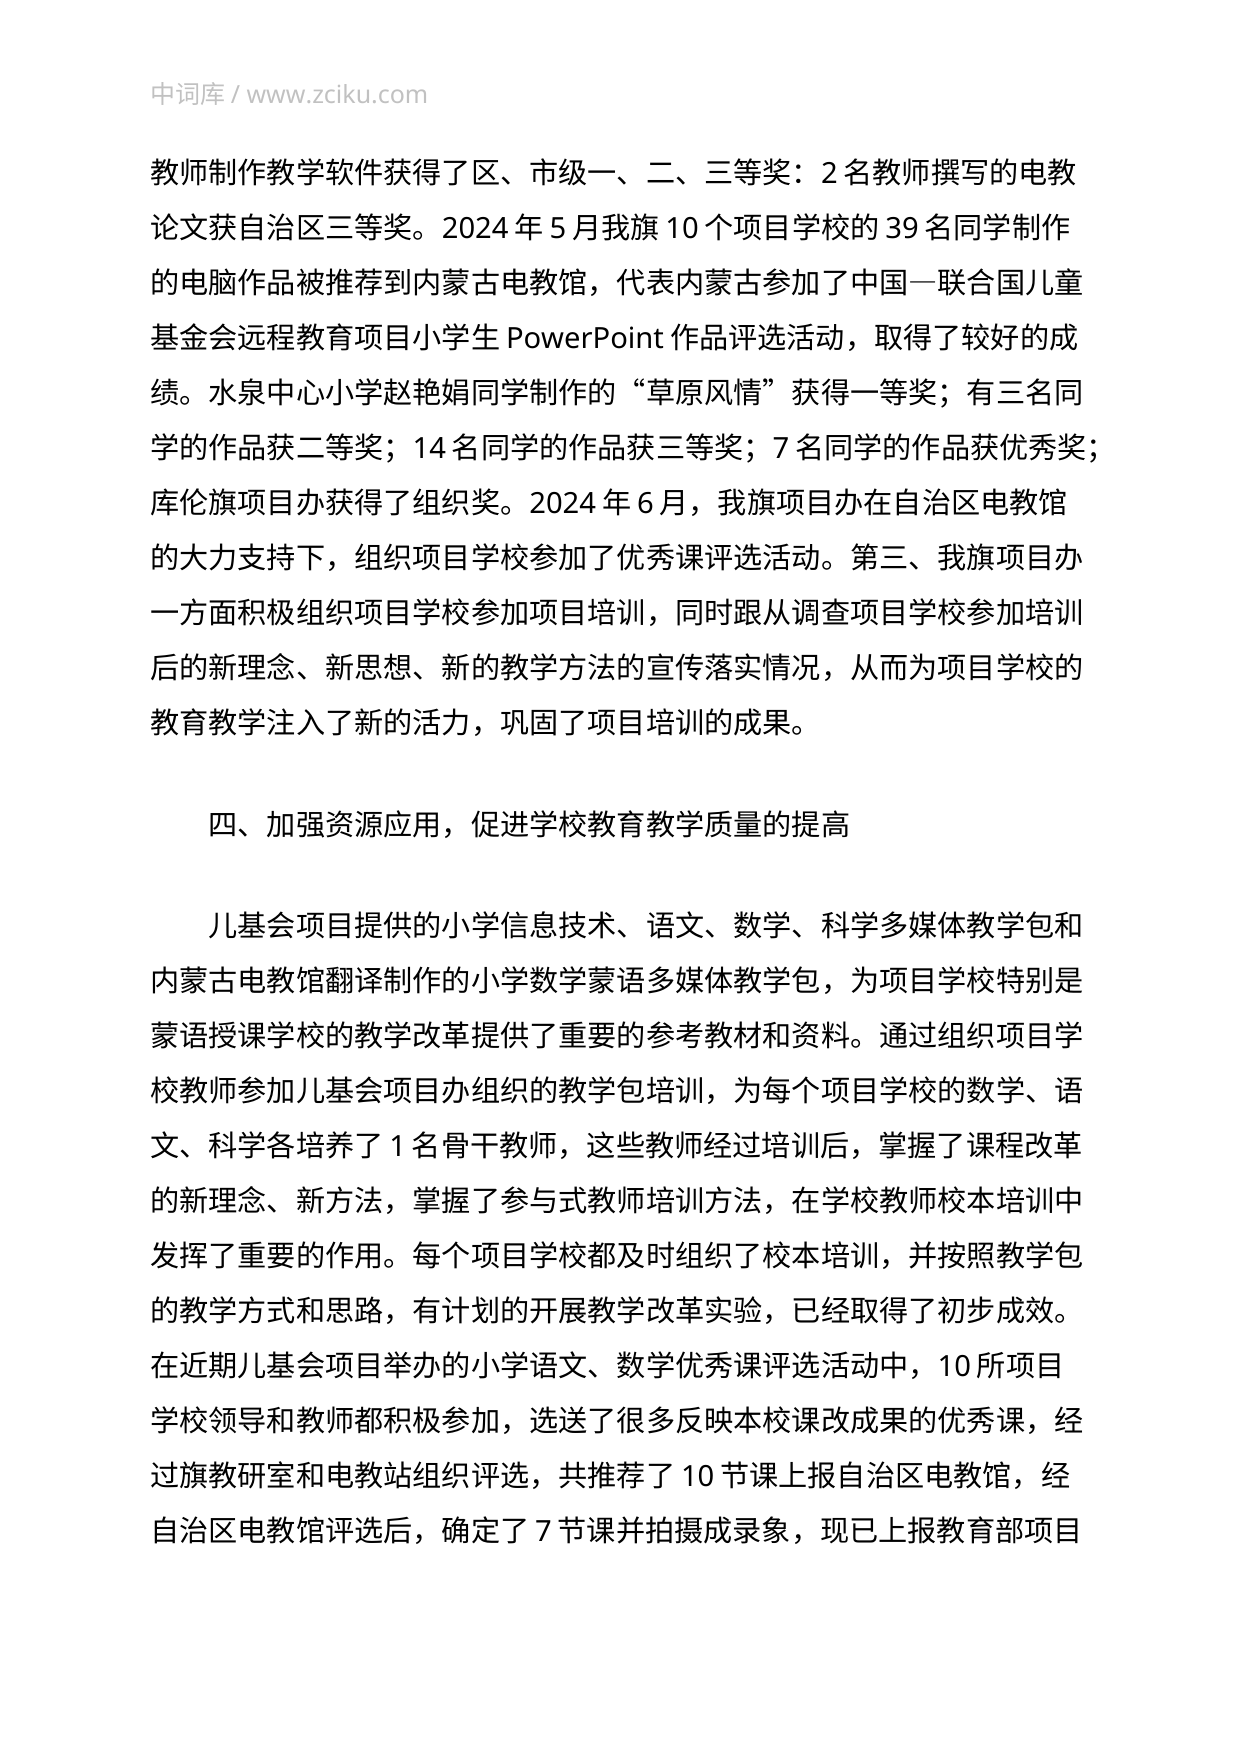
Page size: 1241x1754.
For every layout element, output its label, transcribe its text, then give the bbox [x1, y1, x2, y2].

text 四、加强资源应用，促进学校教育教学质量的提高 [150, 801, 1090, 843]
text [150, 903, 1090, 1549]
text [150, 150, 1090, 742]
